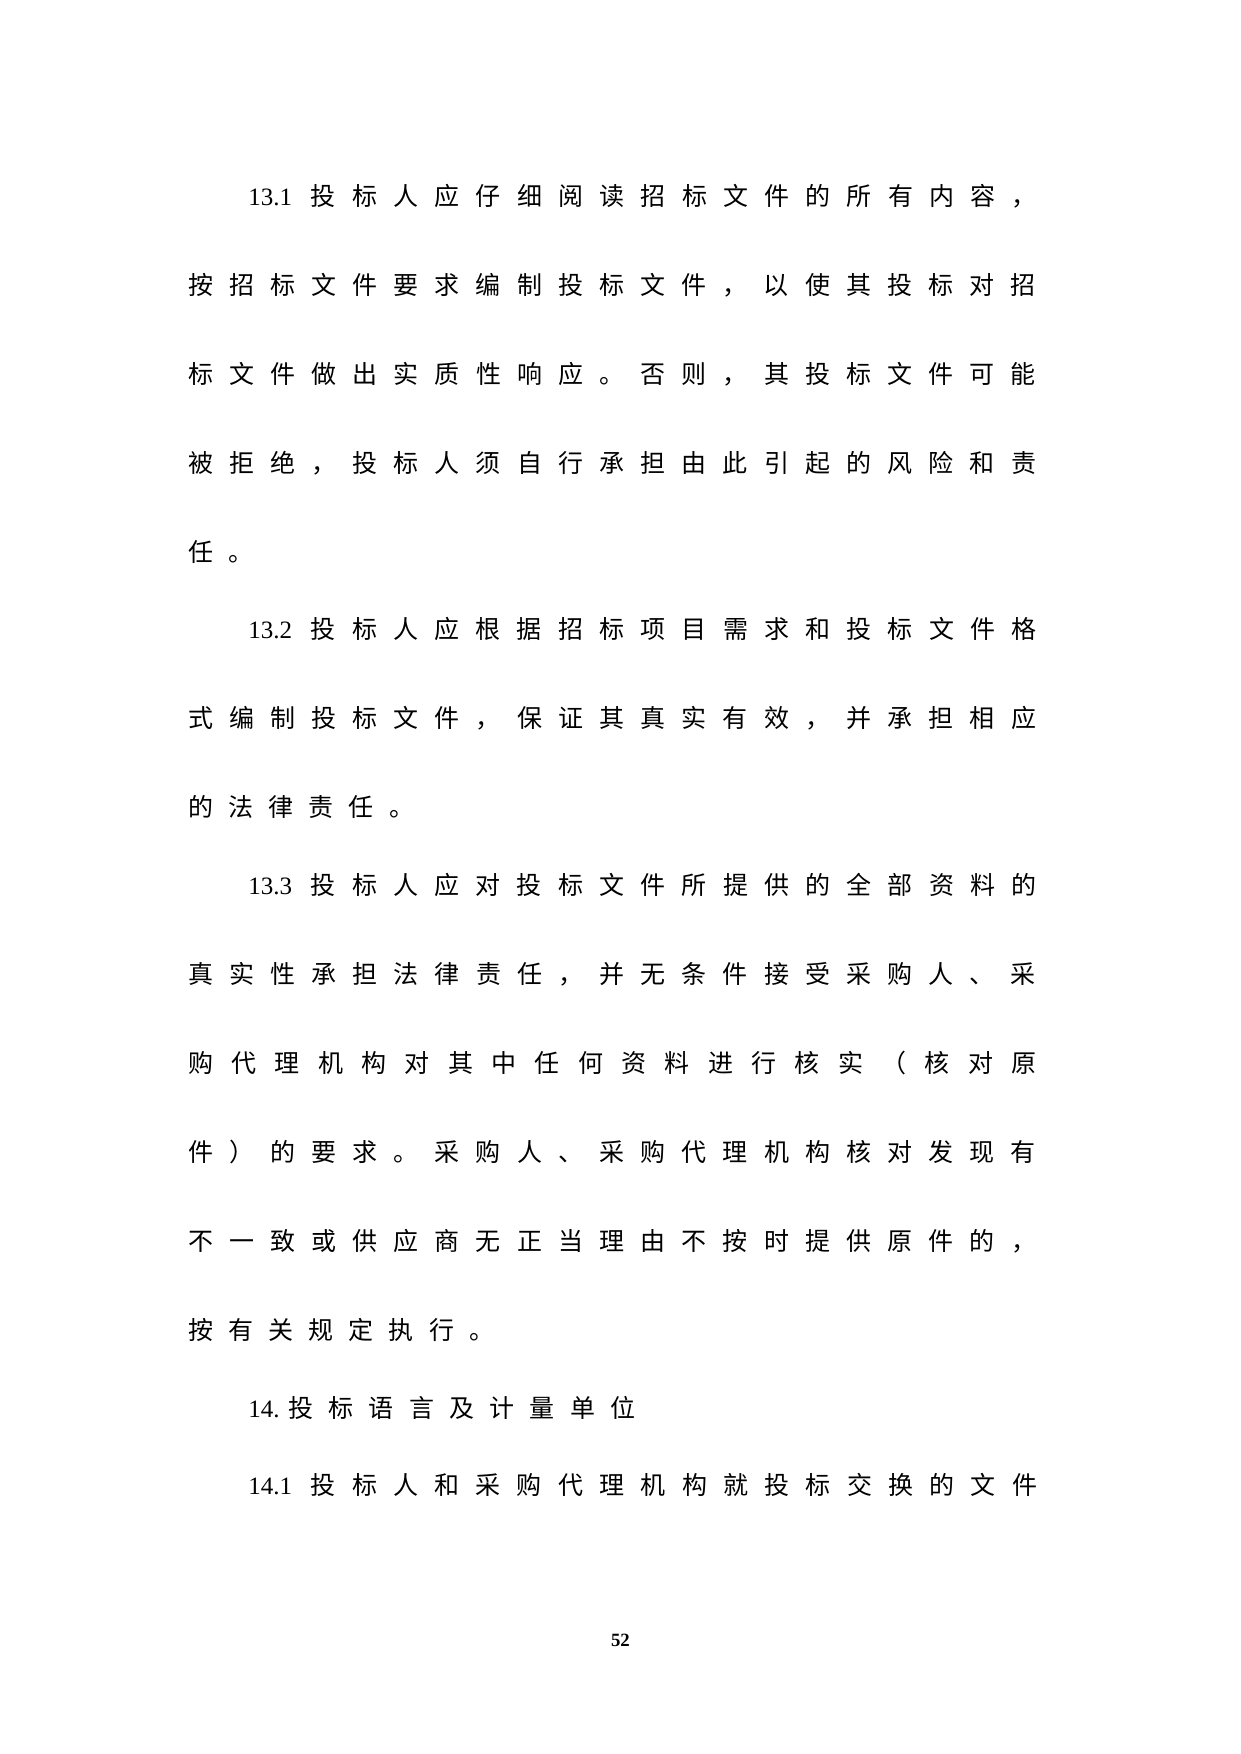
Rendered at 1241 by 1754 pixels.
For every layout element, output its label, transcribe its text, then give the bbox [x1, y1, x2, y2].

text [188, 1454, 1052, 1513]
text 14. 投标语言及计量单位 [188, 1377, 1052, 1436]
text 13.1 投标人应仔细阅读招标文件的所有内容，按招标文件要求编制投标文件，以使其投标对招标文件做出实质性响应。否则，其投标文件可能被拒绝，投标人须自行承担由此引起的风险和责任。 [188, 164, 1052, 580]
text 13.3 投标人应对投标文件所提供的全部资料的真实性承担法律责任，并无条件接受采购人、采购代理机构对其中任何资料进行核实（核对原件）的要求。采购人、采购代理机构核对发现有不一致或供应商无正当理由不按时提供原件的，按有关规定执行。 [188, 854, 1052, 1358]
text 13.2 投标人应根据招标项目需求和投标文件格式编制投标文件，保证其真实有效，并承担相应的法律责任。 [188, 598, 1052, 836]
